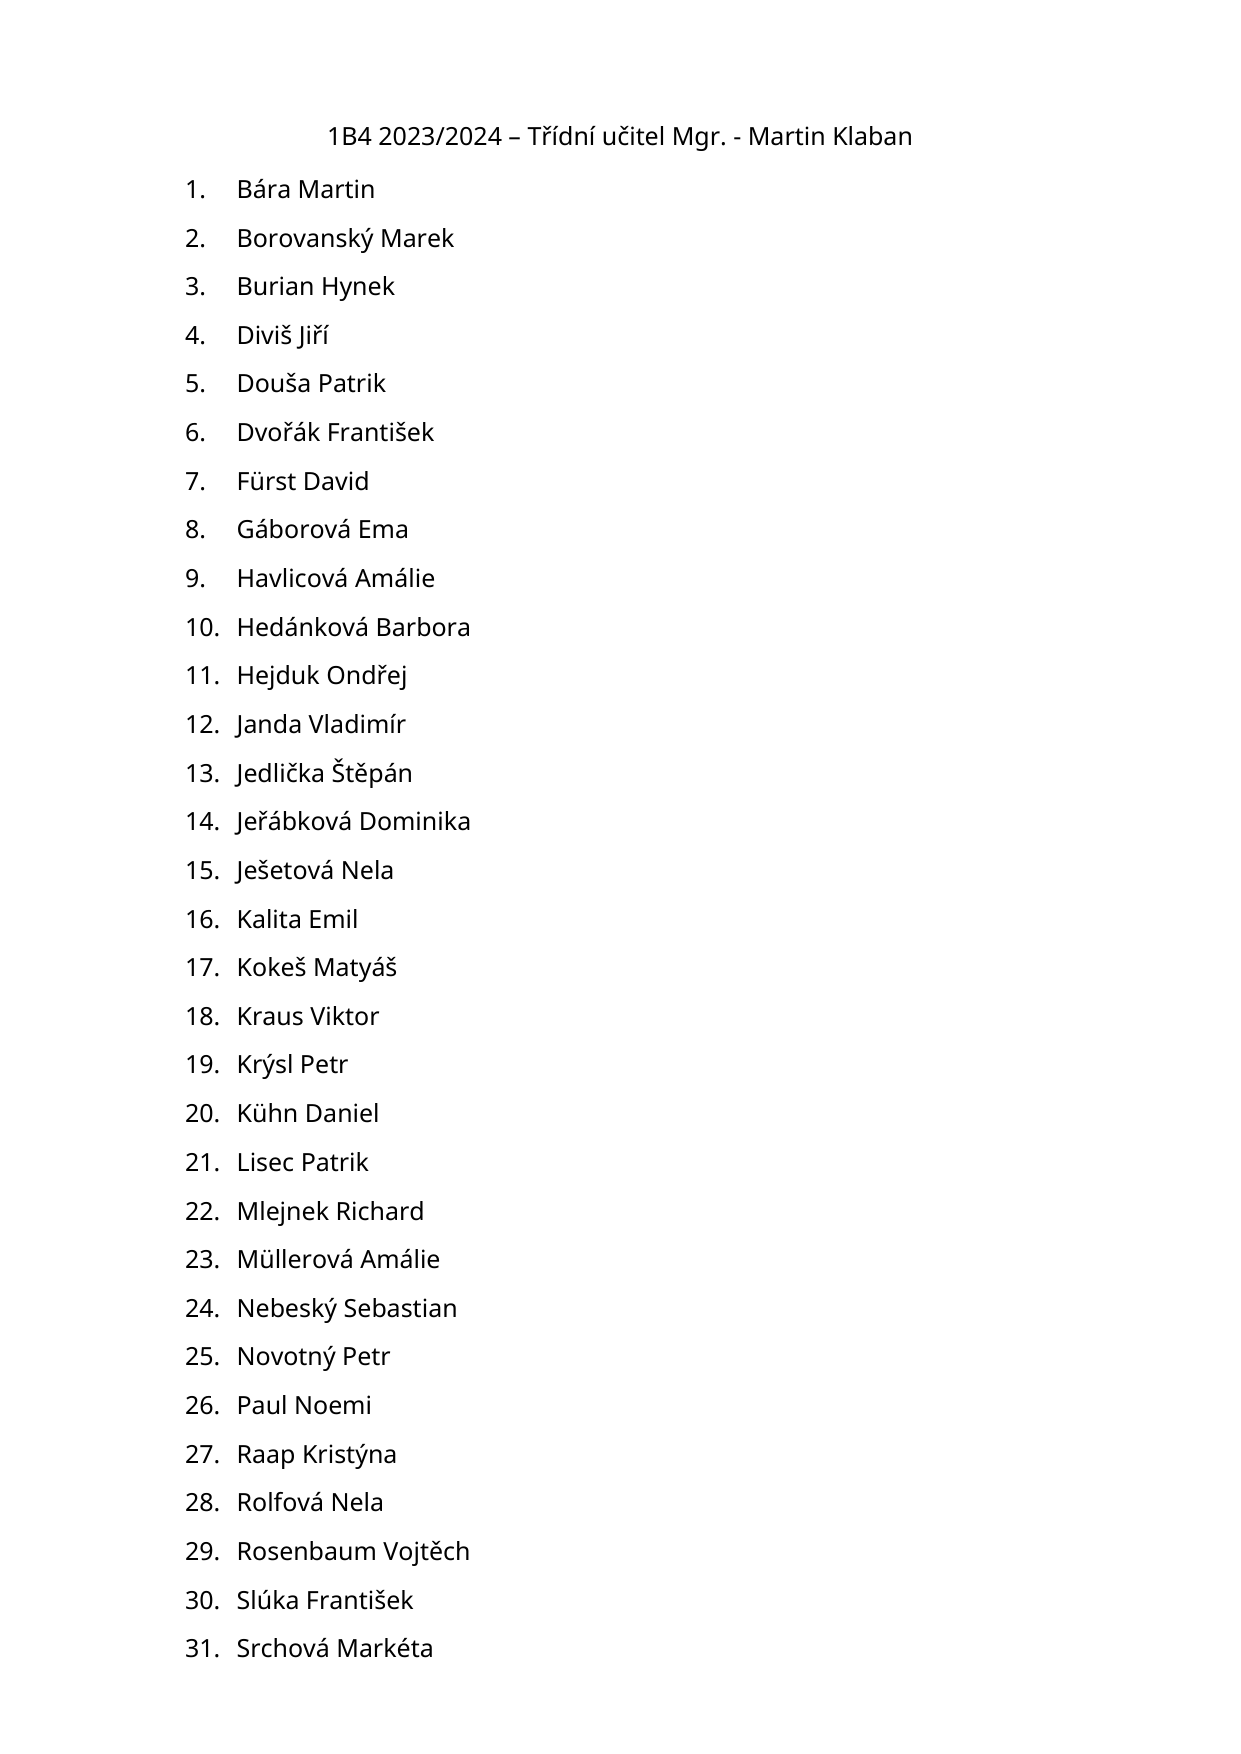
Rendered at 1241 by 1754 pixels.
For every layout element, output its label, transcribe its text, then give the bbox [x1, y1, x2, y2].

list Jeřábková Dominika [185, 804, 1092, 838]
list Slúka František [185, 1582, 1092, 1616]
list Kalita Emil [185, 901, 1092, 935]
list Rolfová Nela [185, 1485, 1092, 1519]
list Burian Hynek [185, 269, 1092, 303]
list Krýsl Petr [185, 1047, 1092, 1081]
list Dvořák František [185, 415, 1092, 449]
list Ješetová Nela [185, 853, 1092, 887]
list Paul Noemi [185, 1388, 1092, 1422]
list Novotný Petr [185, 1339, 1092, 1373]
list Diviš Jiří [185, 317, 1092, 352]
list Mlejnek Richard [185, 1193, 1092, 1227]
list Müllerová Amálie [185, 1242, 1092, 1276]
list Borovanský Marek [185, 220, 1092, 254]
list Raap Kristýna [185, 1436, 1092, 1470]
list Srchová Markéta [185, 1631, 1092, 1665]
text 1B4 2023/2024 – Třídní učitel Mgr. - Martin Klaban [148, 118, 1092, 152]
list Kokeš Matyáš [185, 950, 1092, 984]
list Douša Patrik [185, 366, 1092, 400]
list Hedánková Barbora [185, 609, 1092, 643]
list Havlicová Amálie [185, 561, 1092, 595]
list Fürst David [185, 463, 1092, 497]
list Janda Vladimír [185, 707, 1092, 741]
list Rosenbaum Vojtěch [185, 1534, 1092, 1568]
list Nebeský Sebastian [185, 1290, 1092, 1324]
list Jedlička Štěpán [185, 755, 1092, 789]
list Lisec Patrik [185, 1144, 1092, 1178]
list Kühn Daniel [185, 1096, 1092, 1130]
list Bára Martin [185, 172, 1092, 206]
list Hejduk Ondřej [185, 658, 1092, 692]
list Gáborová Ema [185, 512, 1092, 546]
list Kraus Viktor [185, 998, 1092, 1033]
